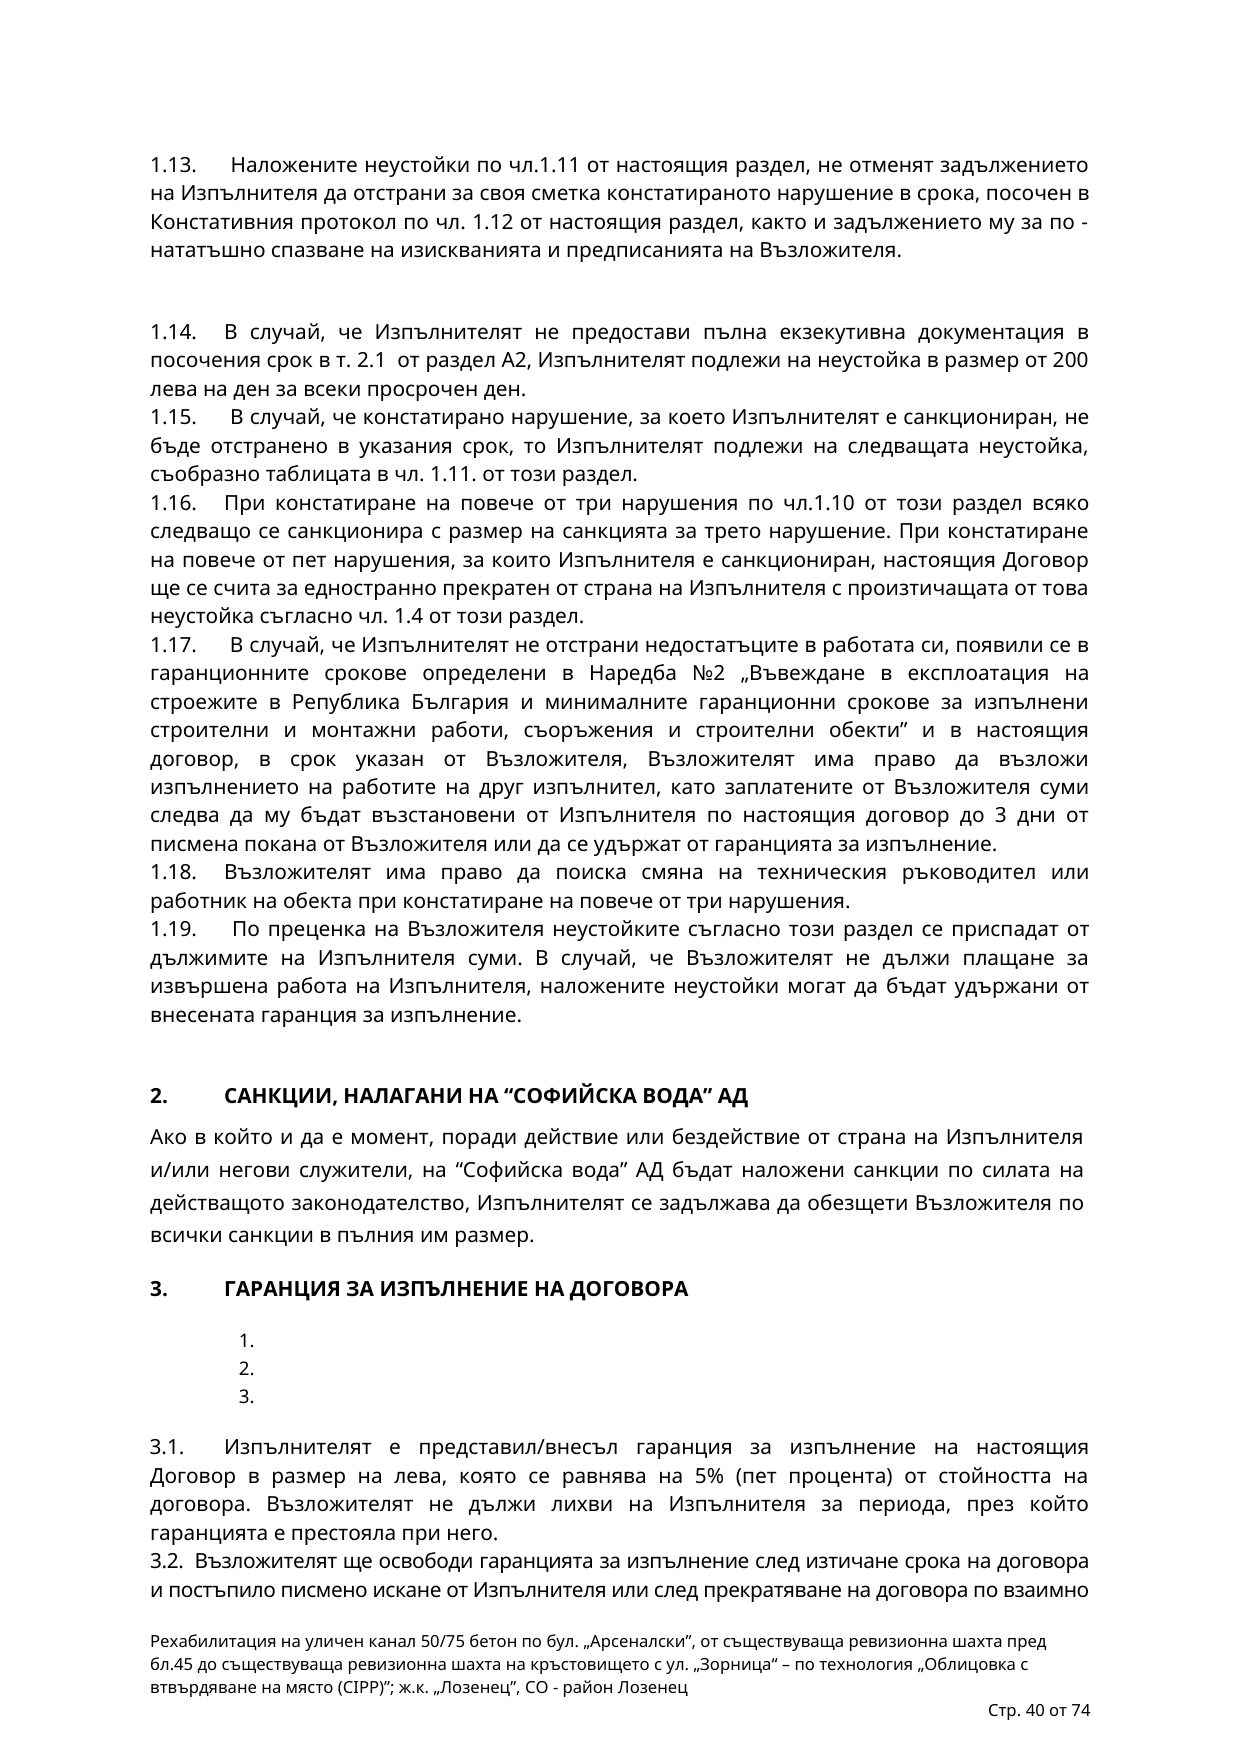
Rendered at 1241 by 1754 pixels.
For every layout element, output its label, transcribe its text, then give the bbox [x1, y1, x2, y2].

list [150, 1546, 1090, 1603]
list По преценка на Възложителя неустойките съгласно този раздел се приспадат от дължимите на Изпълнителя суми. В случай, че Възложителят не дължи плащане за извършена работа на Изпълнителя, наложените неустойки могат да бъдат удържани от внесената гаранция за изпълнение. [150, 914, 1090, 1028]
list При констатиране на повече от три нарушения по чл.1.10 от този раздел всяко следващо се санкционира с размер на санкцията за трето нарушение. При констатиране на повече от пет нарушения, за които Изпълнителя е санкциониран, настоящия Договор ще се счита за едностранно прекратен от страна на Изпълнителя с произтичащата от това неустойка съгласно чл. 1.4 от този раздел. [150, 488, 1090, 630]
list В случай, че констатирано нарушение, за което Изпълнителят е санкциониран, не бъде отстранено в указания срок, то Изпълнителят подлежи на следващата неустойка, съобразно таблицата в чл. 1.11. от този раздел. [150, 402, 1090, 488]
list В случай, че Изпълнителят не отстрани недостатъците в работата си, появили се в гаранционните срокове определени в Наредба №2 „Въвеждане в експлоатация на строежите в Република България и минималните гаранционни срокове за изпълнени строителни и монтажни работи, съоръжения и строителни обекти” и в настоящия договор, в срок указан от Възложителя, Възложителят има право да възложи изпълнението на работите на друг изпълнител, като заплатените от Възложителя суми следва да му бъдат възстановени от Изпълнителя по настоящия договор до 3 дни от писмена покана от Възложителя или да се удържат от гаранцията за изпълнение. [150, 630, 1090, 857]
list Изпълнителят е представил/внесъл гаранция за изпълнение на настоящия Договор в размер на лева, която се равнява на 5% (пет процента) от стойността на договора. Възложителят не дължи лихви на Изпълнителя за периода, през който гаранцията е престояла при него. [149, 1432, 1090, 1546]
list САНКЦИИ, НАЛАГАНИ НА “СОФИЙСКА ВОДА” АД [150, 1082, 1090, 1110]
list В случай, че Изпълнителят не предостави пълна екзекутивна документация в посочения срок в т. 2.1 от раздел А2, Изпълнителят подлежи на неустойка в размер от 200 лева на ден за всеки просрочен ден. [150, 317, 1090, 402]
list Наложените неустойки по чл.1.11 от настоящия раздел, не отменят задължението на Изпълнителя да отстрани за своя сметка констатираното нарушение в срока, посочен в Констативния протокол по чл. 1.12 от настоящия раздел, както и задължението му за по - нататъшно спазване на изискванията и предписанията на Възложителя. [150, 150, 1090, 264]
text Ако в който и да е момент, поради действие или бездействие от страна на Изпълнителя и/или негови служители, на “Софийска вода” АД бъдат наложени санкции по силата на действащото законодателство, Изпълнителят се задължава да обезщети Възложителя по всички санкции в пълния им размер. [150, 1122, 1085, 1249]
list ГАРАНЦИЯ ЗА ИЗПЪЛНЕНИЕ НА ДОГОВОРА [150, 1274, 1090, 1302]
list Възложителят има право да поиска смяна на техническия ръководител или работник на обекта при констатиране на повече от три нарушения. [150, 857, 1090, 914]
